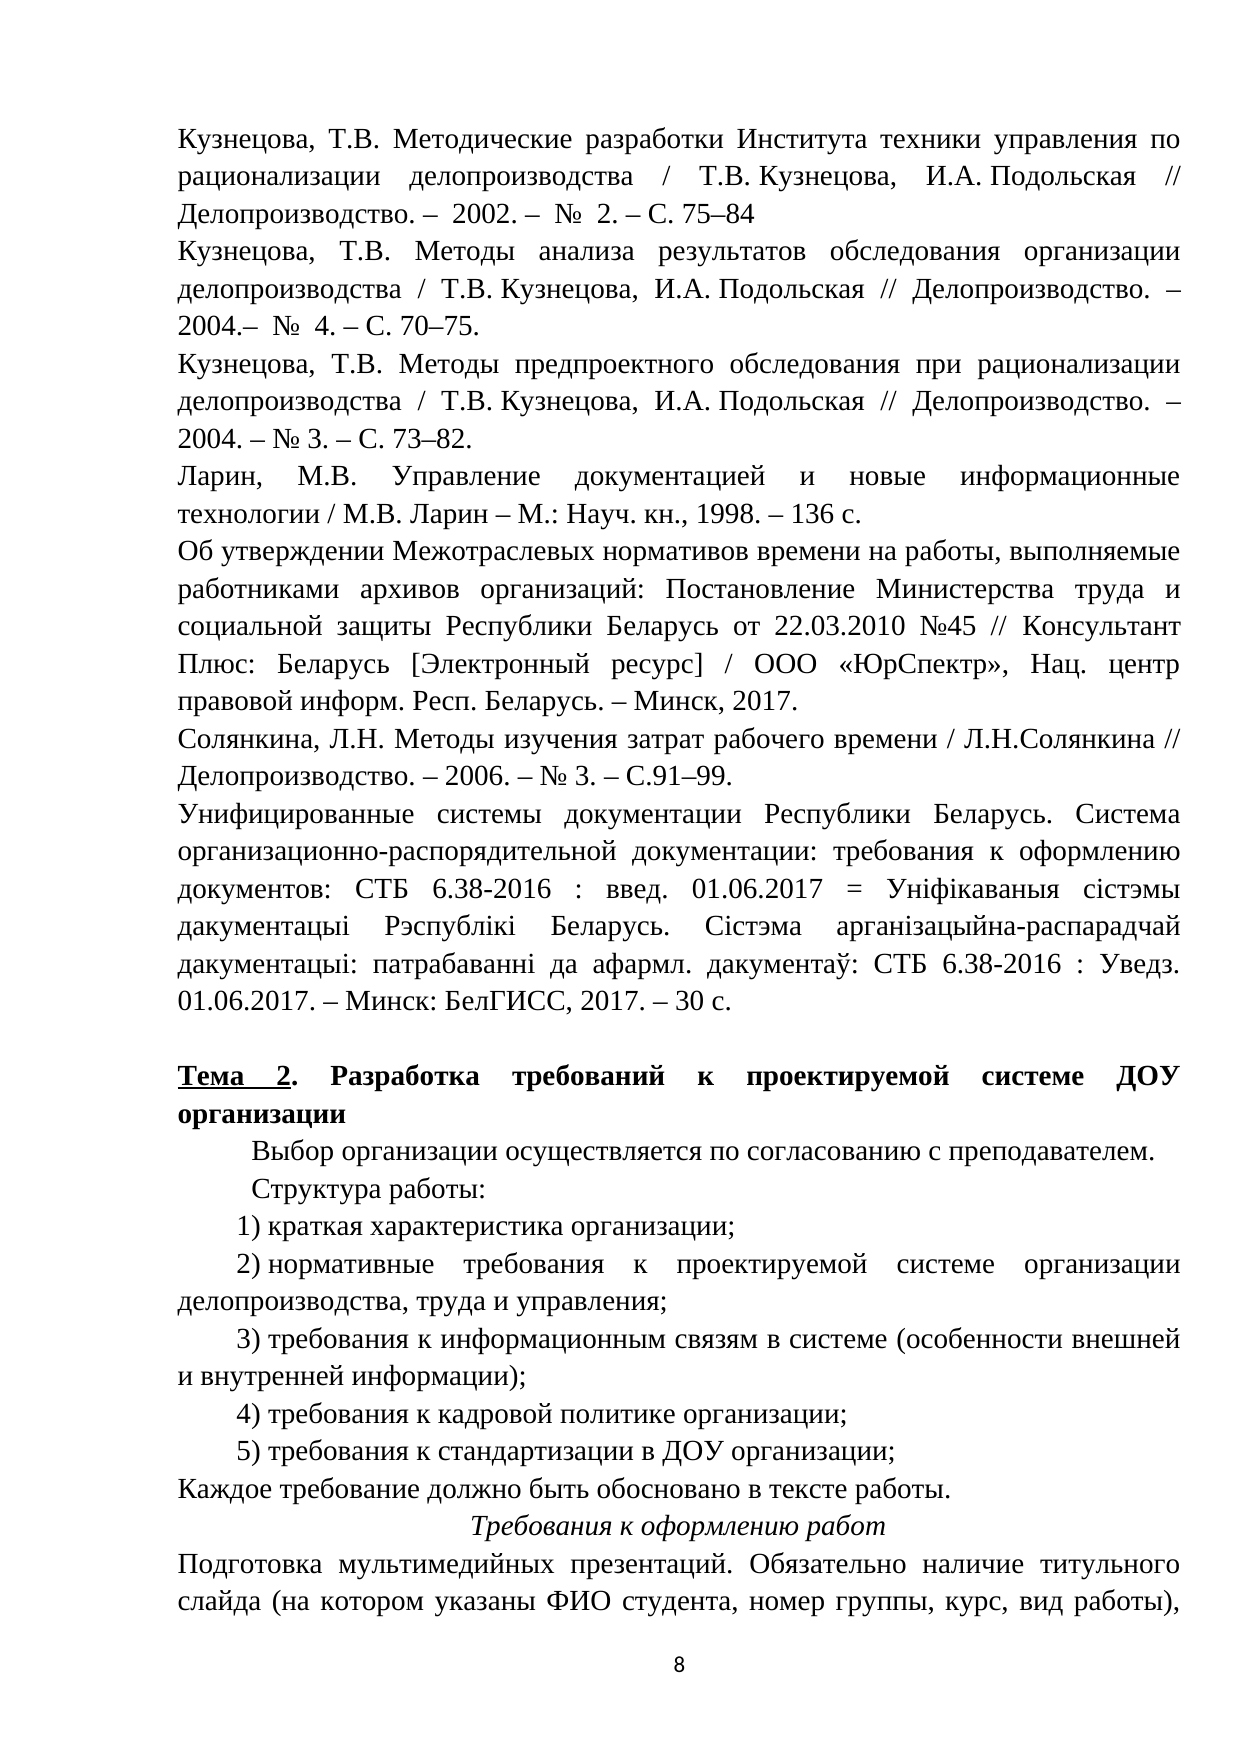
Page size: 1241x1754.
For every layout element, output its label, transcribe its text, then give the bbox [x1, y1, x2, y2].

text Структура работы: [177, 1168, 1181, 1206]
text Кузнецова, Т.В. Методические разработки Института техники управления по рационализации делопроизводства / Т.В. Кузнецова, И.А. Подольская // Делопроизводство. – 2002. – № 2. – С. 75–84 [177, 118, 1181, 231]
text Солянкина, Л.Н. Методы изучения затрат рабочего времени / Л.Н.Солянкина // Делопроизводство. – 2006. – № 3. – С.91–99. [177, 718, 1181, 793]
text 3) требования к информационным связям в системе (особенности внешней и внутренней информации); [177, 1318, 1181, 1393]
text Об утверждении Межотраслевых нормативов времени на работы, выполняемые работниками архивов организаций: Постановление Министерства труда и социальной защиты Республики Беларусь от 22.03.2010 №45 // Консультант Плюс: Беларусь [Электронный ресурс] / ООО «ЮрСпектр», Нац. центр правовой информ. Респ. Беларусь. – Минск, 2017. [177, 531, 1181, 718]
text Кузнецова, Т.В. Методы анализа результатов обследования организации делопроизводства / Т.В. Кузнецова, И.А. Подольская // Делопроизводство. – 2004.– № 4. – С. 70–75. [177, 231, 1181, 343]
text Ларин, М.В. Управление документацией и новые информационные технологии / М.В. Ларин – М.: Науч. кн., 1998. – 136 с. [177, 456, 1181, 531]
text Кузнецова, Т.В. Методы предпроектного обследования при рационализации делопроизводства / Т.В. Кузнецова, И.А. Подольская // Делопроизводство. – 2004. – № 3. – С. 73–82. [177, 343, 1181, 456]
text 2) нормативные требования к проектируемой системе организации делопроизводства, труда и управления; [177, 1243, 1181, 1318]
text Каждое требование должно быть обосновано в тексте работы. [177, 1468, 1181, 1506]
text Тема 2. Разработка требований к проектируемой системе ДОУ организации [177, 1056, 1181, 1131]
text 5) требования к стандартизации в ДОУ организации; [177, 1431, 1181, 1468]
text Унифицированные системы документации Республики Беларусь. Система организационно-распорядительной документации: требования к оформлению документов: СТБ 6.38-2016 : введ. 01.06.2017 = Уніфікаваныя сістэмы дакументацыі Рэспублікі Беларусь. Сістэма арганізацыйна-распарадчай дакументацыі: патрабаванні да афармл. дакументаў: СТБ 6.38-2016 : Уведз. 01.06.2017. – Минск: БелГИСС, 2017. – 30 с. [177, 793, 1181, 1018]
text 4) требования к кадровой политике организации; [177, 1393, 1181, 1431]
text 1) краткая характеристика организации; [177, 1206, 1181, 1243]
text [177, 1543, 1181, 1618]
text Требования к оформлению работ [177, 1506, 1181, 1543]
text Выбор организации осуществляется по согласованию с преподавателем. [177, 1131, 1181, 1168]
